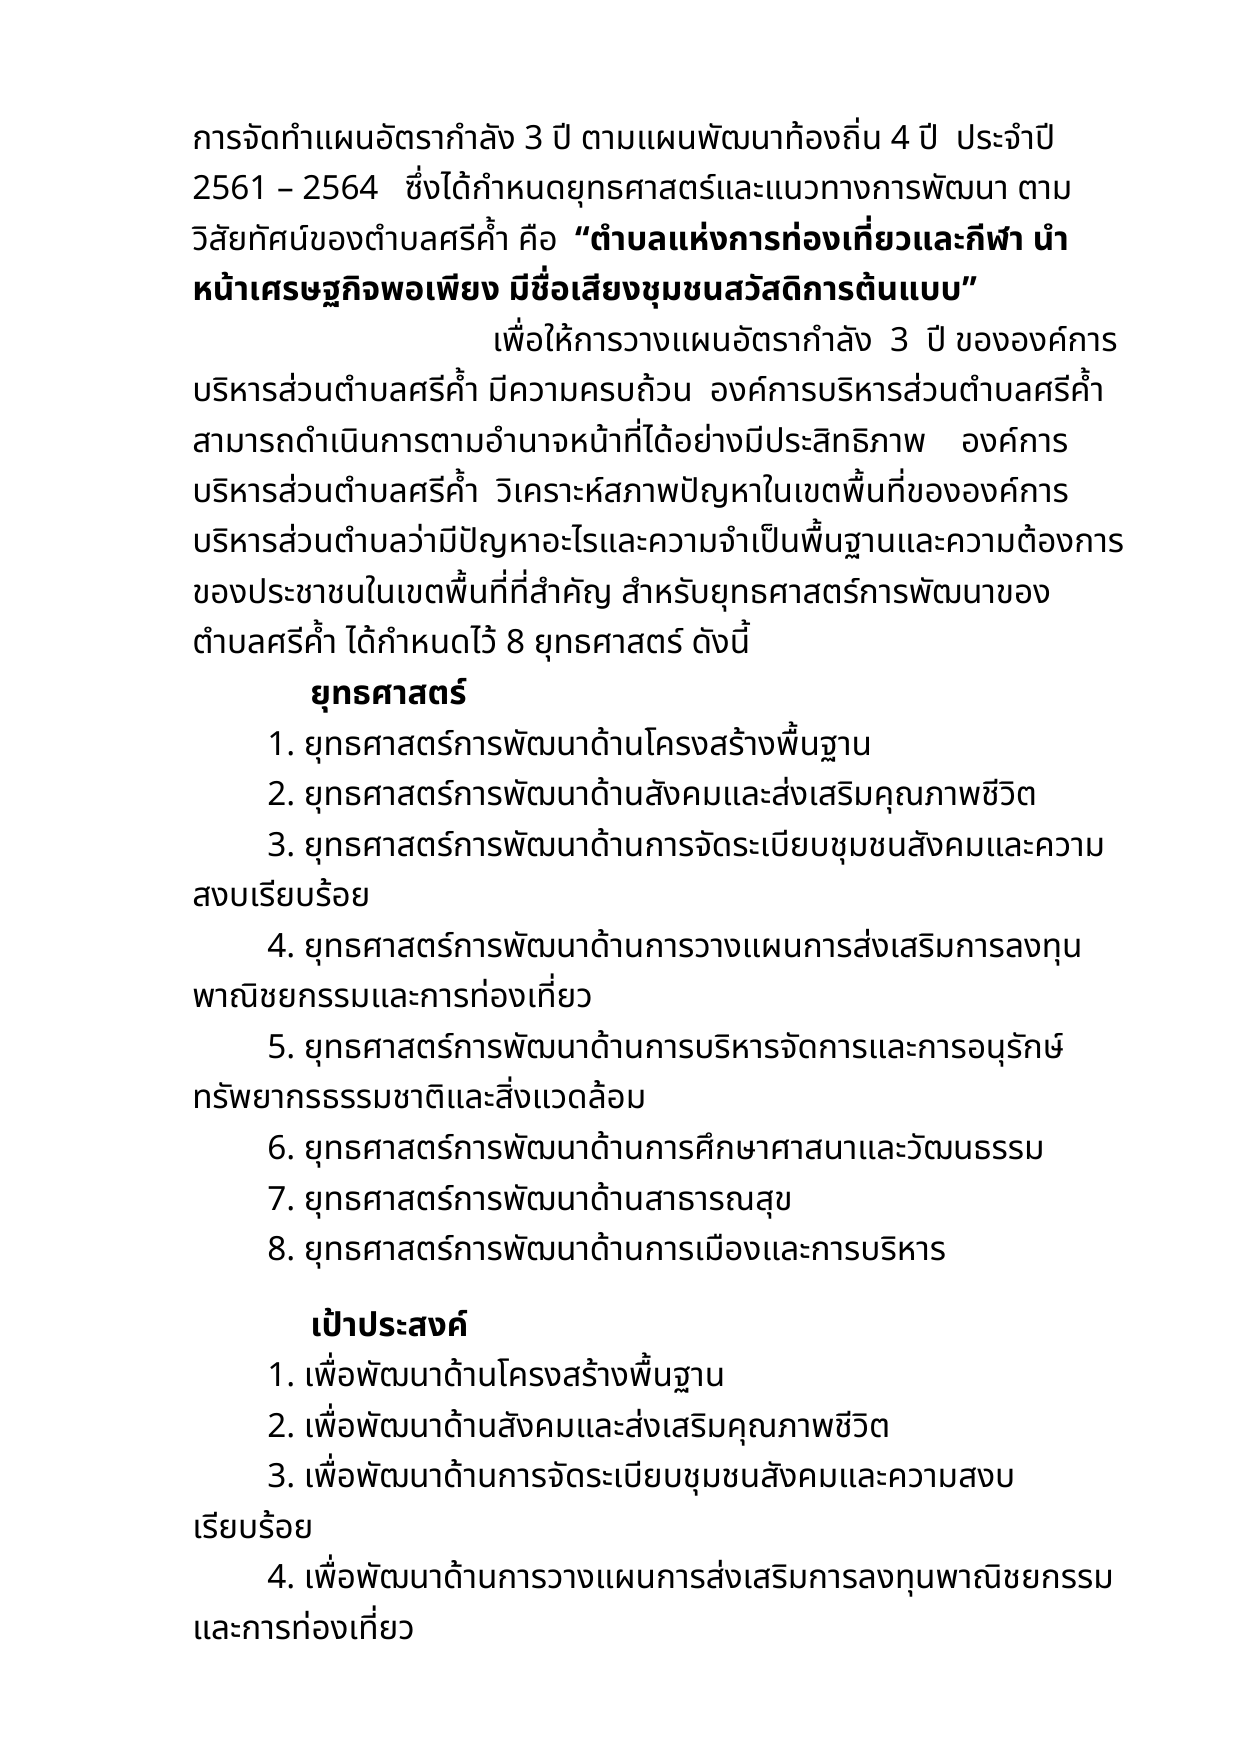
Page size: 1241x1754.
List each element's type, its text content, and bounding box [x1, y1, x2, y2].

text 3. ยุทธศาสตร์การพัฒนาด้านการจัดระเบียบชุมชนสังคมและความสงบเรียบร้อย [192, 821, 1125, 922]
text 3. เพื่อพัฒนาด้านการจัดระเบียบชุมชนสังคมและความสงบเรียบร้อย [192, 1452, 1125, 1553]
text 7. ยุทธศาสตร์การพัฒนาด้านสาธารณสุข [267, 1174, 1125, 1225]
text 2. เพื่อพัฒนาด้านสังคมและส่งเสริมคุณภาพชีวิต [192, 1402, 1125, 1452]
text 1. ยุทธศาสตร์การพัฒนาด้านโครงสร้างพื้นฐาน [192, 719, 1125, 770]
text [192, 113, 1125, 316]
text 1. เพื่อพัฒนาด้านโครงสร้างพื้นฐาน [192, 1351, 1125, 1402]
text เพื่อให้การวางแผนอัตรากำลัง 3 ปี ขององค์การบริหารส่วนตำบลศรีค้ำ มีความครบถ้วน องค์การบริหารส่วนตำบลศรีค้ำ สามารถดำเนินการตามอำนาจหน้าที่ได้อย่างมีประสิทธิภาพ องค์การบริหารส่วนตำบลศรีค้ำ วิเคราะห์สภาพปัญหาในเขตพื้นที่ขององค์การบริหารส่วนตำบลว่ามีปัญหาอะไรและความจำเป็นพื้นฐานและความต้องการของประชาชนในเขตพื้นที่ที่สำคัญ สำหรับยุทธศาสตร์การพัฒนาของตำบลศรีค้ำ ได้กำหนดไว้ 8 ยุทธศาสตร์ ดังนี้ [192, 316, 1125, 669]
text 5. ยุทธศาสตร์การพัฒนาด้านการบริหารจัดการและการอนุรักษ์ทรัพยากรธรรมชาติและสิ่งแวดล้อม [192, 1023, 1155, 1124]
text 2. ยุทธศาสตร์การพัฒนาด้านสังคมและส่งเสริมคุณภาพชีวิต [192, 770, 1125, 821]
text เป้าประสงค์ [192, 1301, 1125, 1351]
text ยุทธศาสตร์ [192, 669, 1125, 719]
text 4. ยุทธศาสตร์การพัฒนาด้านการวางแผนการส่งเสริมการลงทุนพาณิชยกรรมและการท่องเที่ยว [192, 922, 1125, 1023]
text 8. ยุทธศาสตร์การพัฒนาด้านการเมืองและการบริหาร [267, 1225, 1125, 1276]
text 6. ยุทธศาสตร์การพัฒนาด้านการศึกษาศาสนาและวัฒนธรรม [192, 1124, 1125, 1174]
text 4. เพื่อพัฒนาด้านการวางแผนการส่งเสริมการลงทุนพาณิชยกรรมและการท่องเที่ยว [192, 1553, 1125, 1654]
